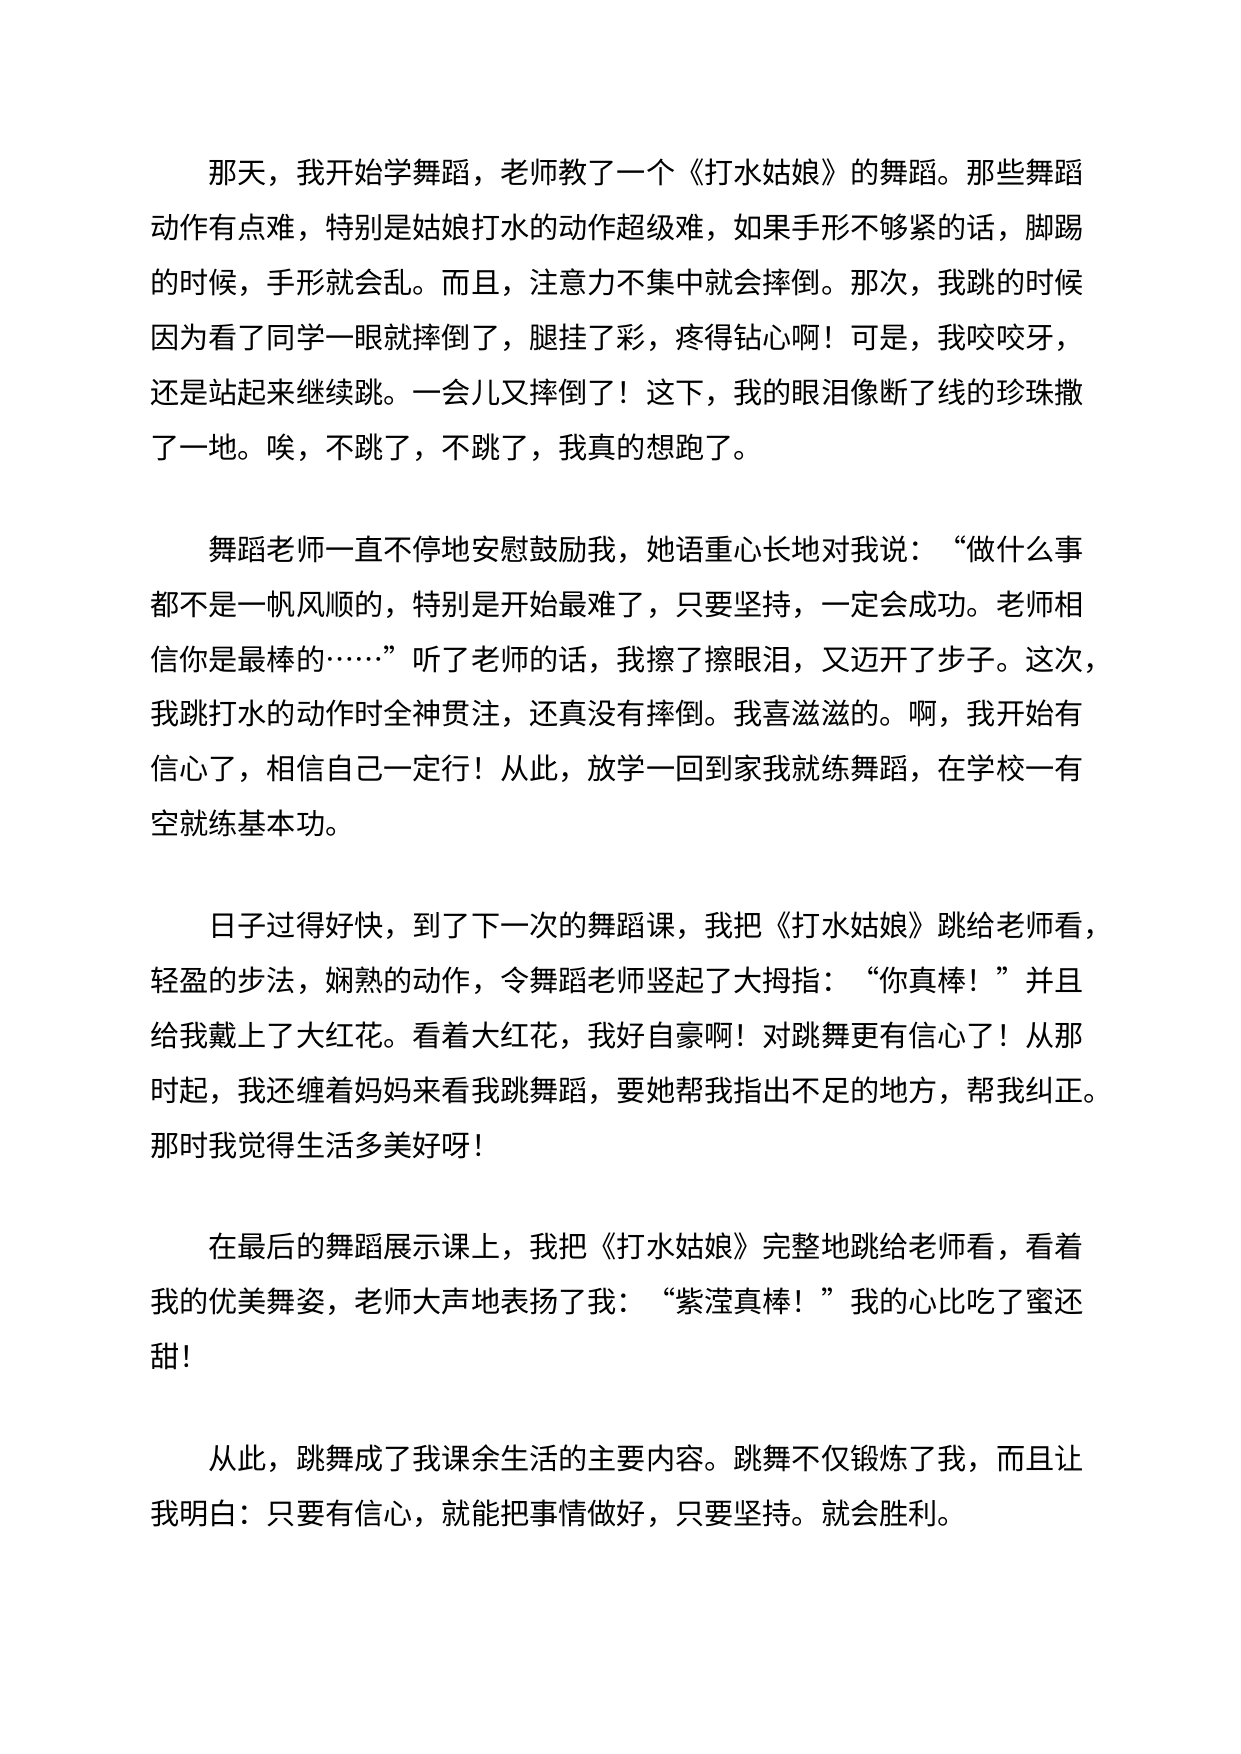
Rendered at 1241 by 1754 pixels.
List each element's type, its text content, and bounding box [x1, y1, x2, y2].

text 舞蹈老师一直不停地安慰鼓励我，她语重心长地对我说：“做什么事都不是一帆风顺的，特别是开始最难了，只要坚持，一定会成功。老师相信你是最棒的……”听了老师的话，我擦了擦眼泪，又迈开了步子。这次，我跳打水的动作时全神贯注，还真没有摔倒。我喜滋滋的。啊，我开始有信心了，相信自己一定行！从此，放学一回到家我就练舞蹈，在学校一有空就练基本功。 [150, 526, 1090, 843]
text 日子过得好快，到了下一次的舞蹈课，我把《打水姑娘》跳给老师看，轻盈的步法，娴熟的动作，令舞蹈老师竖起了大拇指：“你真棒！”并且给我戴上了大红花。看着大红花，我好自豪啊！对跳舞更有信心了！从那时起，我还缠着妈妈来看我跳舞蹈，要她帮我指出不足的地方，帮我纠正。那时我觉得生活多美好呀！ [150, 902, 1090, 1164]
text 从此，跳舞成了我课余生活的主要内容。跳舞不仅锻炼了我，而且让我明白：只要有信心，就能把事情做好，只要坚持。就会胜利。 [150, 1435, 1090, 1533]
text 那天，我开始学舞蹈，老师教了一个《打水姑娘》的舞蹈。那些舞蹈动作有点难，特别是姑娘打水的动作超级难，如果手形不够紧的话，脚踢的时候，手形就会乱。而且，注意力不集中就会摔倒。那次，我跳的时候因为看了同学一眼就摔倒了，腿挂了彩，疼得钻心啊！可是，我咬咬牙，还是站起来继续跳。一会儿又摔倒了！这下，我的眼泪像断了线的珍珠撒了一地。唉，不跳了，不跳了，我真的想跑了。 [150, 150, 1090, 467]
text 在最后的舞蹈展示课上，我把《打水姑娘》完整地跳给老师看，看着我的优美舞姿，老师大声地表扬了我：“紫滢真棒！”我的心比吃了蜜还甜！ [150, 1224, 1090, 1376]
